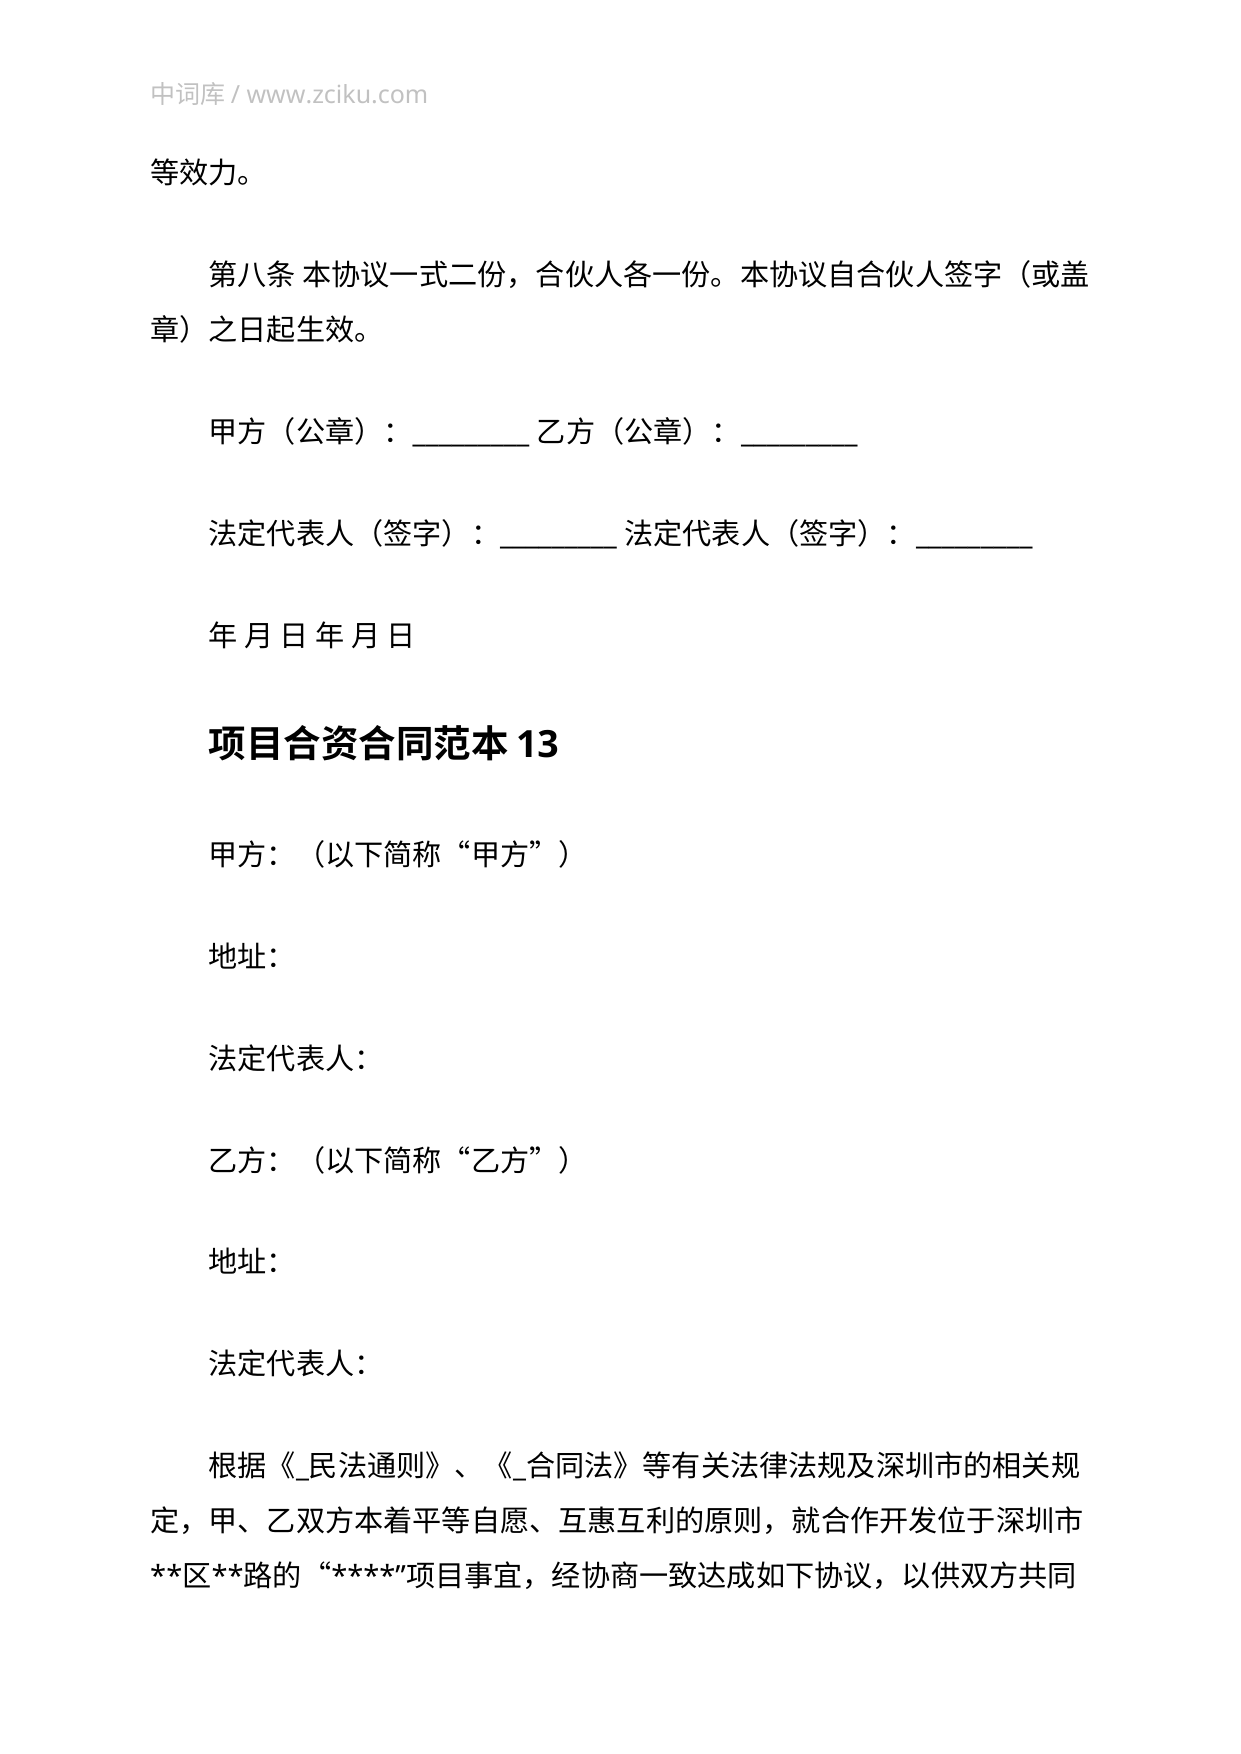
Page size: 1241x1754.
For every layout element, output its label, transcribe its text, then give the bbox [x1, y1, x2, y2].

text 甲方：（以下简称“甲方”） [150, 832, 1090, 874]
text 项目合资合同范本13 [150, 714, 1090, 769]
text 法定代表人： [150, 1341, 1090, 1383]
text 乙方：（以下简称“乙方”） [150, 1137, 1090, 1179]
text 第八条 本协议一式二份，合伙人各一份。本协议自合伙人签字（或盖章）之日起生效。 [150, 252, 1090, 349]
text 甲方（公章）：_________ 乙方（公章）：_________ [150, 408, 1090, 451]
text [150, 150, 1090, 192]
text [150, 1442, 1090, 1595]
text 地址： [150, 1239, 1090, 1281]
text 法定代表人： [150, 1035, 1090, 1078]
text 年 月 日 年 月 日 [150, 612, 1090, 655]
text 法定代表人（签字）：_________ 法定代表人（签字）：_________ [150, 510, 1090, 553]
text 地址： [150, 933, 1090, 976]
